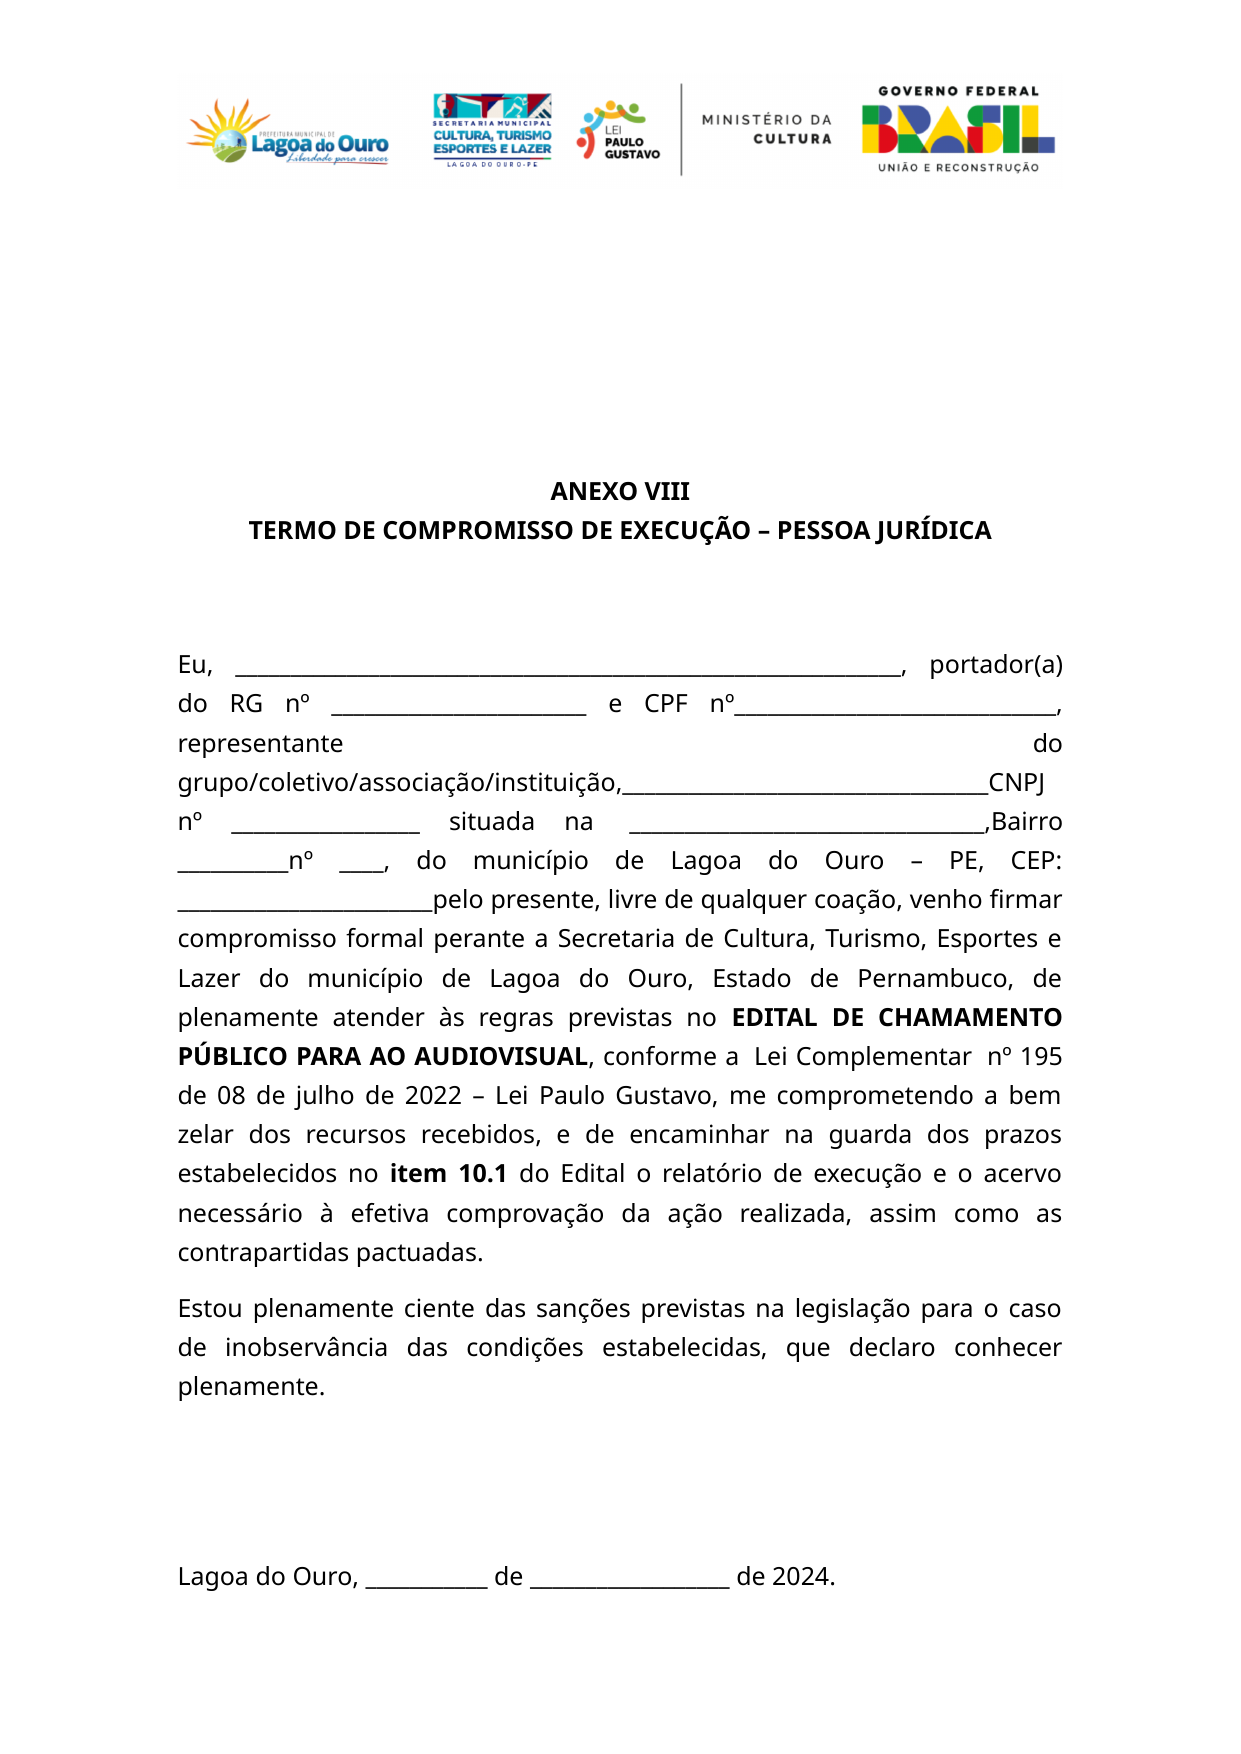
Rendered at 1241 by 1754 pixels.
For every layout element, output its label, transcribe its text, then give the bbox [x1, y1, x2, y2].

picture [177, 73, 1063, 189]
text Lagoa do Ouro, ___________ de __________________ de 2024. [177, 1559, 1063, 1593]
text ANEXO VIII [177, 474, 1063, 508]
text TERMO DE COMPROMISSO DE EXECUÇÃO – PESSOA JURÍDICA [177, 513, 1063, 547]
text Estou plenamente ciente das sanções previstas na legislação para o caso de inobservância das condições estabelecidas, que declaro conhecer plenamente. [177, 1290, 1063, 1403]
text Eu, ____________________________________________________________, portador(a) do RG nº _______________________ e CPF nº_____________________________, representante do grupo/coletivo/associação/instituição,_________________________________CNPJ nº _________________ situada na ________________________________,Bairro __________nº ____, do município de Lagoa do Ouro – PE, CEP: _______________________pelo presente, livre de qualquer coação, venho firmar compromisso formal perante a Secretaria de Cultura, Turismo, Esportes e Lazer do município de Lagoa do Ouro, Estado de Pernambuco, de plenamente atender às regras previstas no EDITAL DE CHAMAMENTO PÚBLICO PARA AO AUDIOVISUAL, conforme a Lei Complementar nº 195 de 08 de julho de 2022 – Lei Paulo Gustavo, me comprometendo a bem zelar dos recursos recebidos, e de encaminhar na guarda dos prazos estabelecidos no item 10.1 do Edital o relatório de execução e o acervo necessário à efetiva comprovação da ação realizada, assim como as contrapartidas pactuadas. [177, 608, 1063, 1268]
